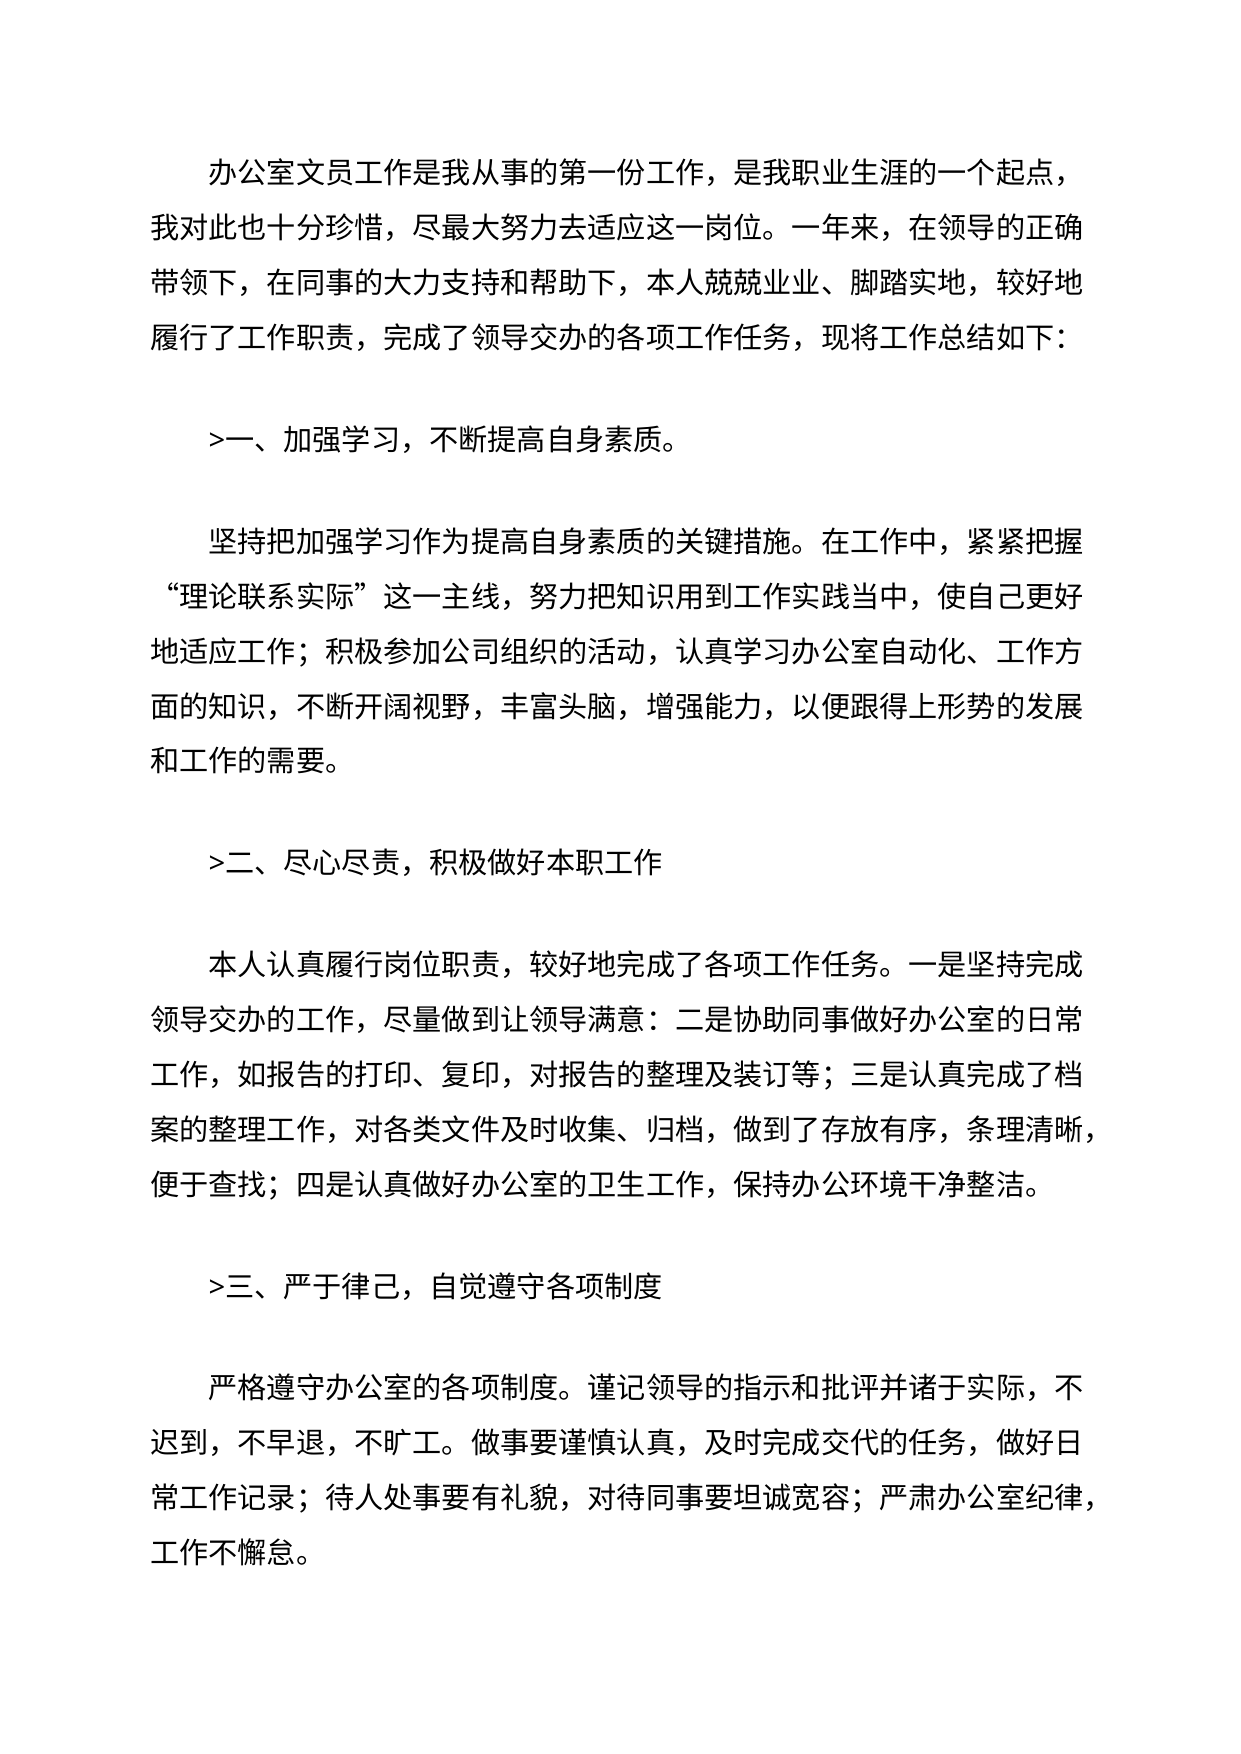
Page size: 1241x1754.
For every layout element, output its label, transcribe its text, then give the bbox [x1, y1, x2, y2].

text 严格遵守办公室的各项制度。谨记领导的指示和批评并诸于实际，不迟到，不早退，不旷工。做事要谨慎认真，及时完成交代的任务，做好日常工作记录；待人处事要有礼貌，对待同事要坦诚宽容；严肃办公室纪律，工作不懈怠。 [150, 1365, 1090, 1572]
text >三、严于律己，自觉遵守各项制度 [150, 1263, 1090, 1306]
text >一、加强学习，不断提高自身素质。 [150, 416, 1090, 459]
text 本人认真履行岗位职责，较好地完成了各项工作任务。一是坚持完成领导交办的工作，尽量做到让领导满意：二是协助同事做好办公室的日常工作，如报告的打印、复印，对报告的整理及装订等；三是认真完成了档案的整理工作，对各类文件及时收集、归档，做到了存放有序，条理清晰，便于查找；四是认真做好办公室的卫生工作，保持办公环境干净整洁。 [150, 942, 1090, 1204]
text 办公室文员工作是我从事的第一份工作，是我职业生涯的一个起点，我对此也十分珍惜，尽最大努力去适应这一岗位。一年来，在领导的正确带领下，在同事的大力支持和帮助下，本人兢兢业业、脚踏实地，较好地履行了工作职责，完成了领导交办的各项工作任务，现将工作总结如下： [150, 150, 1090, 357]
text 坚持把加强学习作为提高自身素质的关键措施。在工作中，紧紧把握“理论联系实际”这一主线，努力把知识用到工作实践当中，使自己更好地适应工作；积极参加公司组织的活动，认真学习办公室自动化、工作方面的知识，不断开阔视野，丰富头脑，增强能力，以便跟得上形势的发展和工作的需要。 [150, 518, 1090, 780]
text >二、尽心尽责，积极做好本职工作 [150, 840, 1090, 882]
